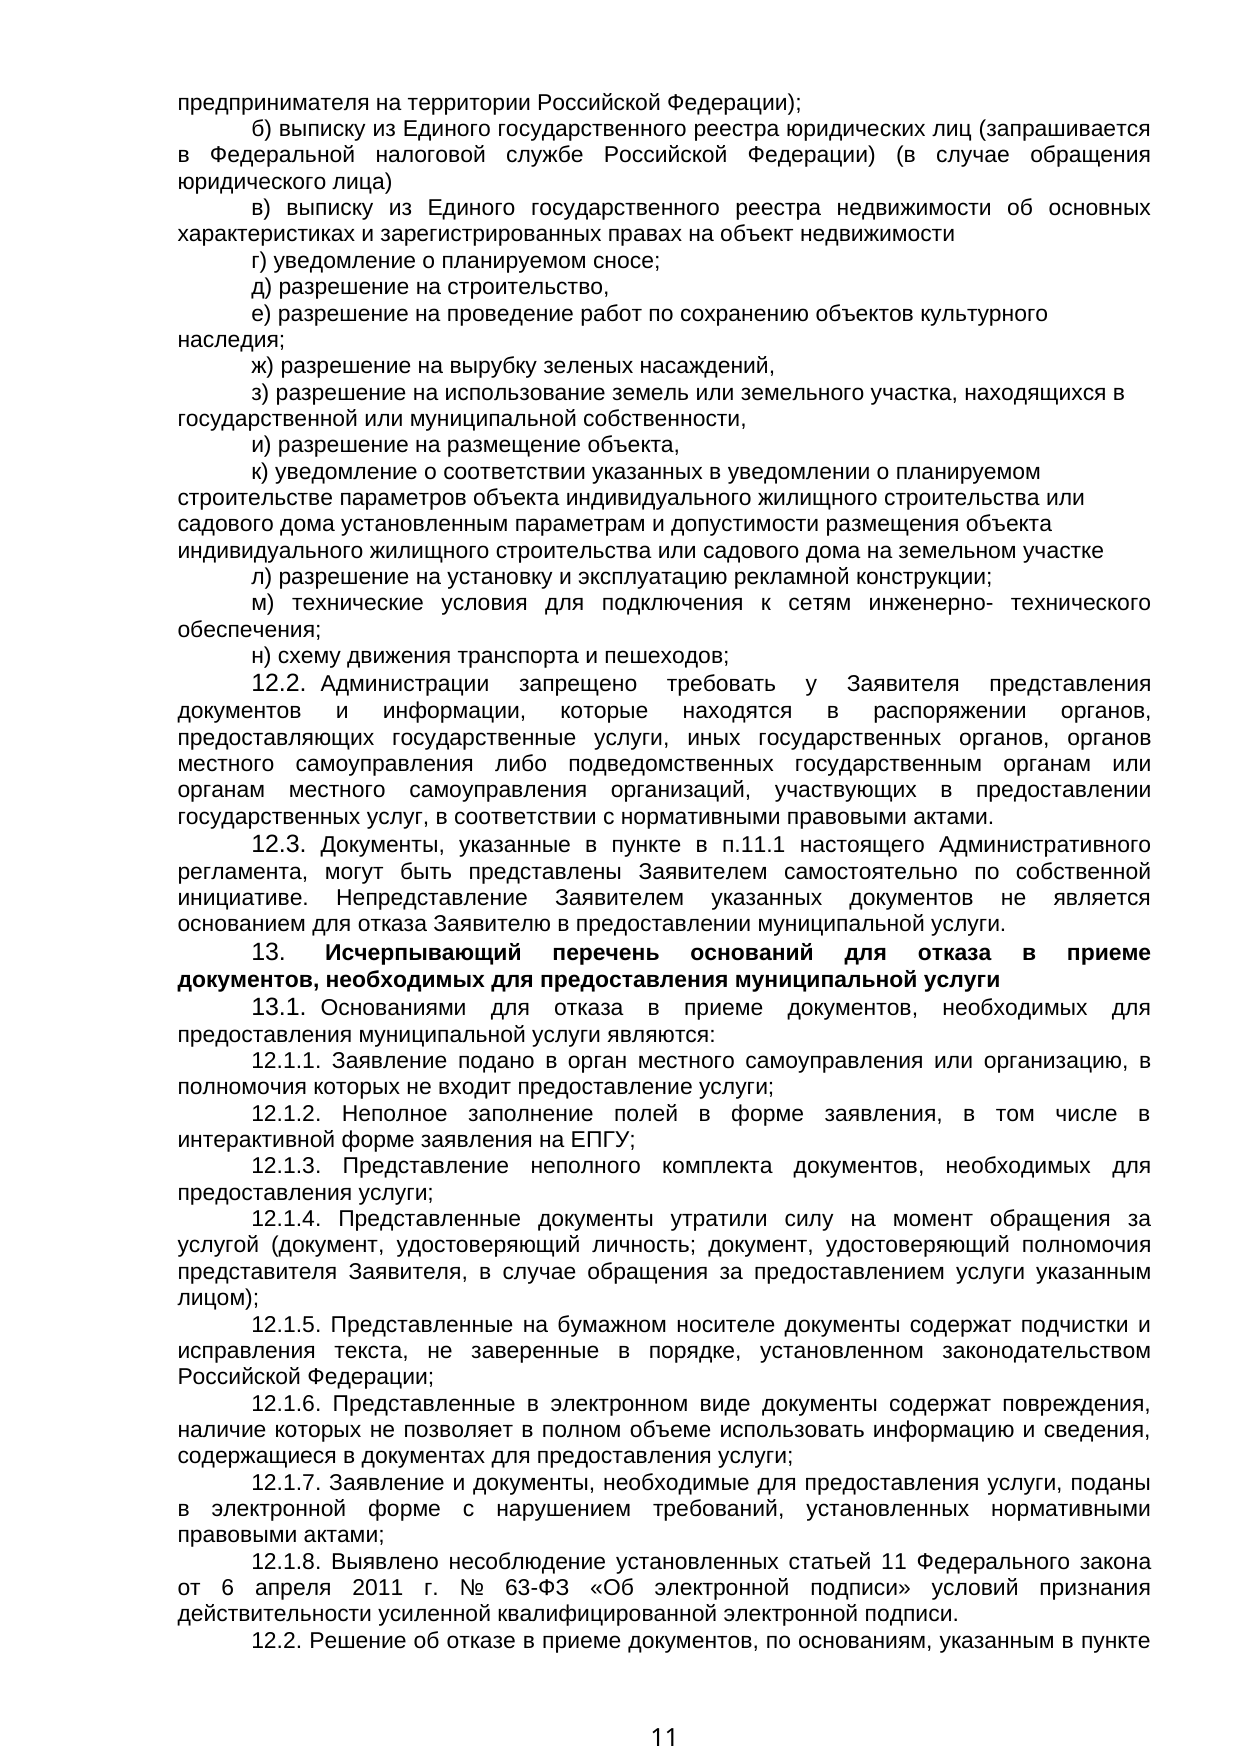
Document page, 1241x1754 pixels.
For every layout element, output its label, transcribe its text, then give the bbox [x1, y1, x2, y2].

text и) разрешение на размещение объекта, [177, 431, 1152, 458]
text в) выписку из Единого государственного реестра недвижимости об основных характеристиках и зарегистрированных правах на объект недвижимости [177, 194, 1152, 247]
text 12.1.8. Выявлено несоблюдение установленных статьей 11 Федерального закона от 6 апреля 2011 г. № 63-ФЗ «Об электронной подписи» условий признания действительности усиленной квалифицированной электронной подписи. [177, 1548, 1152, 1627]
text ж) разрешение на вырубку зеленых насаждений, [177, 352, 1152, 378]
text б) выписку из Единого государственного реестра юридических лиц (запрашивается в Федеральной налоговой службе Российской Федерации) (в случае обращения юридического лица) [177, 115, 1152, 194]
text 12.1.7. Заявление и документы, необходимые для предоставления услуги, поданы в электронной форме с нарушением требований, установленных нормативными правовыми актами; [177, 1469, 1152, 1548]
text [177, 89, 1152, 115]
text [177, 1627, 1152, 1653]
text 12.1.2. Неполное заполнение полей в форме заявления, в том числе в интерактивной форме заявления на ЕПГУ; [177, 1100, 1152, 1152]
list Основаниями для отказа в приеме документов, необходимых для предоставления муниципальной услуги являются: [177, 992, 1152, 1047]
text 12.1.6. Представленные в электронном виде документы содержат повреждения, наличие которых не позволяет в полном объеме использовать информацию и сведения, содержащиеся в документах для предоставления услуги; [177, 1389, 1152, 1469]
text м) технические условия для подключения к сетям инженерно- технического обеспечения; [177, 589, 1152, 642]
text л) разрешение на установку и эксплуатацию рекламной конструкции; [177, 563, 1152, 589]
text з) разрешение на использование земель или земельного участка, находящихся в государственной или муниципальной собственности, [177, 378, 1152, 431]
text 12.1.5. Представленные на бумажном носителе документы содержат подчистки и исправления текста, не заверенные в порядке, установленном законодательством Российской Федерации; [177, 1311, 1152, 1389]
text 12.1.3. Представление неполного комплекта документов, необходимых для предоставления услуги; [177, 1152, 1152, 1205]
list Администрации запрещено требовать у Заявителя представления документов и информации, которые находятся в распоряжении органов, предоставляющих государственные услуги, иных государственных органов, органов местного самоуправления либо подведомственных государственным органам или органам местного самоуправления организаций, участвующих в предоставлении государственных услуг, в соответствии с нормативными правовыми актами. [177, 668, 1152, 829]
text е) разрешение на проведение работ по сохранению объектов культурного наследия; [177, 299, 1152, 352]
text г) уведомление о планируемом сносе; [177, 247, 1152, 273]
list Исчерпывающий перечень оснований для отказа в приеме документов, необходимых для предоставления муниципальной услуги [177, 937, 1152, 992]
list Документы, указанные в пункте в п.11.1 настоящего Административного регламента, могут быть представлены Заявителем самостоятельно по собственной инициативе. Непредставление Заявителем указанных документов не является основанием для отказа Заявителю в предоставлении муниципальной услуги. [177, 829, 1152, 937]
text 12.1.4. Представленные документы утратили силу на момент обращения за услугой (документ, удостоверяющий личность; документ, удостоверяющий полномочия представителя Заявителя, в случае обращения за предоставлением услуги указанным лицом); [177, 1205, 1152, 1311]
text к) уведомление о соответствии указанных в уведомлении о планируемом строительстве параметров объекта индивидуального жилищного строительства или садового дома установленным параметрам и допустимости размещения объекта индивидуального жилищного строительства или садового дома на земельном участке [177, 458, 1152, 563]
text 12.1.1. Заявление подано в орган местного самоуправления или организацию, в полномочия которых не входит предоставление услуги; [177, 1047, 1152, 1100]
text д) разрешение на строительство, [177, 273, 1152, 299]
text н) схему движения транспорта и пешеходов; [177, 642, 1152, 668]
